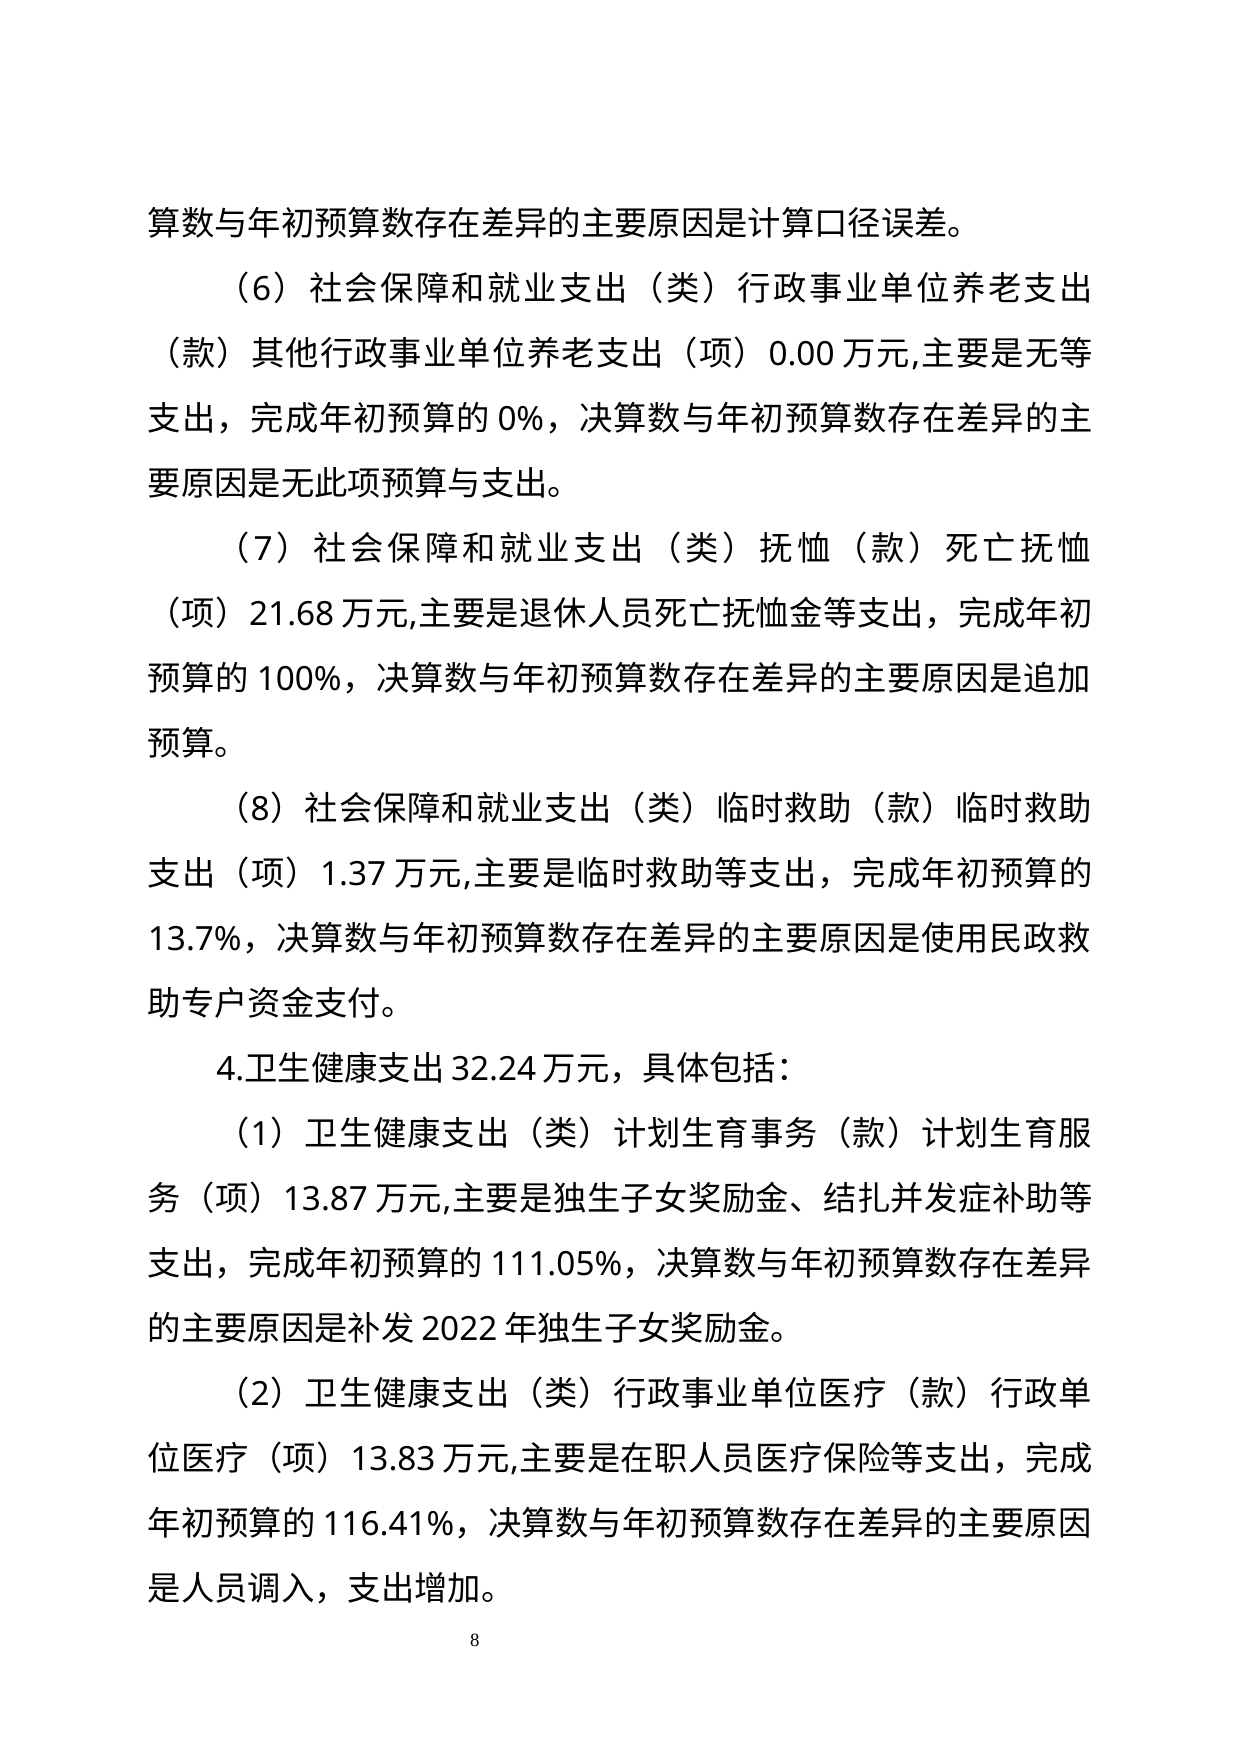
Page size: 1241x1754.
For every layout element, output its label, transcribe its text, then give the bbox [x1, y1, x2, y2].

text （8）社会保障和就业支出（类）临时救助（款）临时救助支出（项）1.37万元,主要是临时救助等支出，完成年初预算的13.7%，决算数与年初预算数存在差异的主要原因是使用民政救助专户资金支付。 [148, 773, 1093, 1033]
text （2）卫生健康支出（类）行政事业单位医疗（款）行政单位医疗（项）13.83万元,主要是在职人员医疗保险等支出，完成年初预算的116.41%，决算数与年初预算数存在差异的主要原因是人员调入，支出增加。 [148, 1358, 1093, 1618]
text （1）卫生健康支出（类）计划生育事务（款）计划生育服务（项）13.87万元,主要是独生子女奖励金、结扎并发症补助等支出，完成年初预算的111.05%，决算数与年初预算数存在差异的主要原因是补发2022年独生子女奖励金。 [148, 1098, 1093, 1358]
text （7）社会保障和就业支出（类）抚恤（款）死亡抚恤（项）21.68万元,主要是退休人员死亡抚恤金等支出，完成年初预算的100%，决算数与年初预算数存在差异的主要原因是追加预算。 [148, 513, 1093, 773]
text （6）社会保障和就业支出（类）行政事业单位养老支出（款）其他行政事业单位养老支出（项）0.00万元,主要是无等支出，完成年初预算的0%，决算数与年初预算数存在差异的主要原因是无此项预算与支出。 [148, 253, 1093, 513]
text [148, 188, 1093, 253]
text 4.卫生健康支出32.24万元，具体包括： [148, 1033, 1093, 1098]
